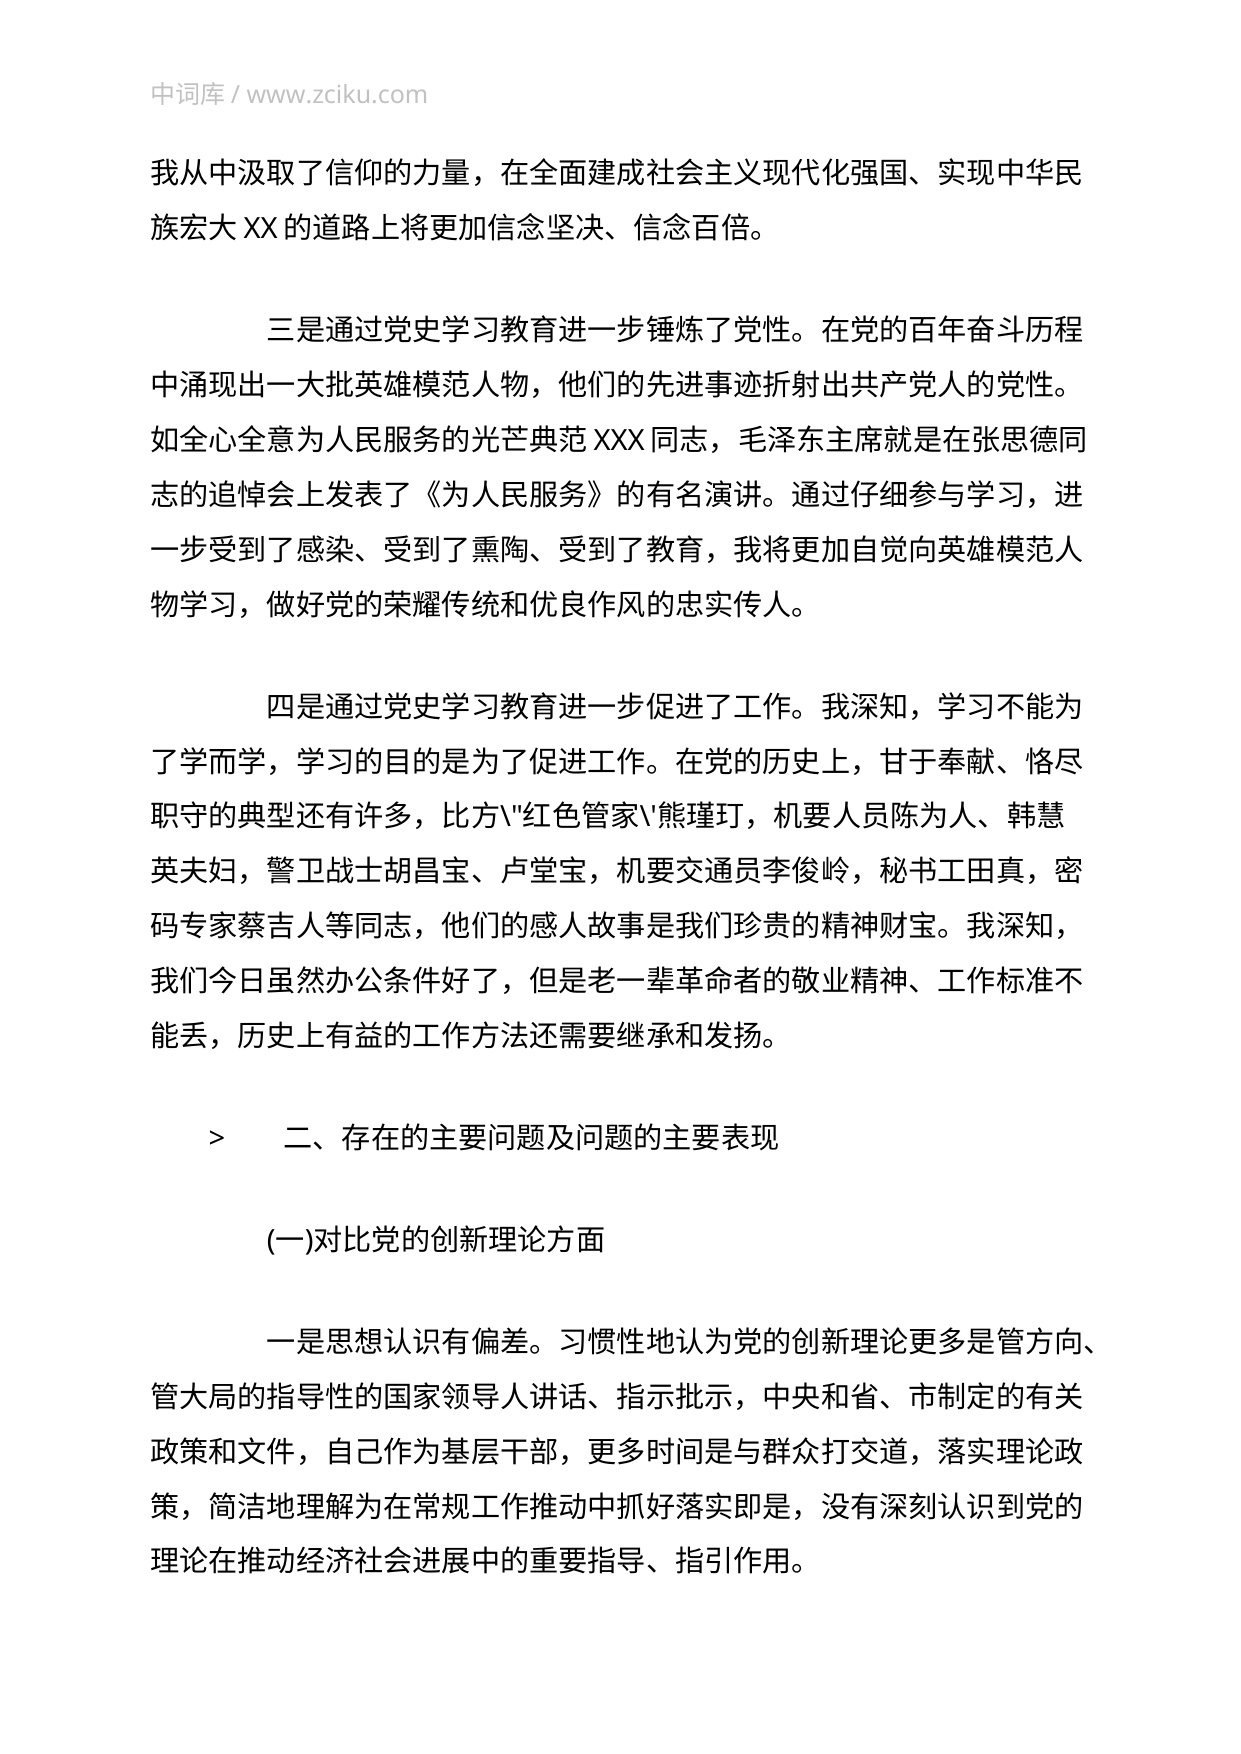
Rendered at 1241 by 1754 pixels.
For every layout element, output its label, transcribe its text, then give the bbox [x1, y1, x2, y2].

text (一)对比党的创新理论方面 [150, 1216, 1090, 1259]
text 四是通过党史学习教育进一步促进了工作。我深知，学习不能为了学而学，学习的目的是为了促进工作。在党的历史上，甘于奉献、恪尽职守的典型还有许多，比方\"红色管家\'熊瑾玎，机要人员陈为人、韩慧英夫妇，警卫战士胡昌宝、卢堂宝，机要交通员李俊岭，秘书工田真，密码专家蔡吉人等同志，他们的感人故事是我们珍贵的精神财宝。我深知，我们今日虽然办公条件好了，但是老一辈革命者的敬业精神、工作标准不能丢，历史上有益的工作方法还需要继承和发扬。 [150, 683, 1090, 1055]
text > 二、存在的主要问题及问题的主要表现 [150, 1114, 1090, 1157]
text 一是思想认识有偏差。习惯性地认为党的创新理论更多是管方向、管大局的指导性的国家领导人讲话、指示批示，中央和省、市制定的有关政策和文件，自己作为基层干部，更多时间是与群众打交道，落实理论政策，简洁地理解为在常规工作推动中抓好落实即是，没有深刻认识到党的理论在推动经济社会进展中的重要指导、指引作用。 [150, 1318, 1090, 1580]
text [150, 150, 1090, 247]
text 三是通过党史学习教育进一步锤炼了党性。在党的百年奋斗历程中涌现出一大批英雄模范人物，他们的先进事迹折射出共产党人的党性。如全心全意为人民服务的光芒典范XXX同志，毛泽东主席就是在张思德同志的追悼会上发表了《为人民服务》的有名演讲。通过仔细参与学习，进一步受到了感染、受到了熏陶、受到了教育，我将更加自觉向英雄模范人物学习，做好党的荣耀传统和优良作风的忠实传人。 [150, 307, 1090, 624]
